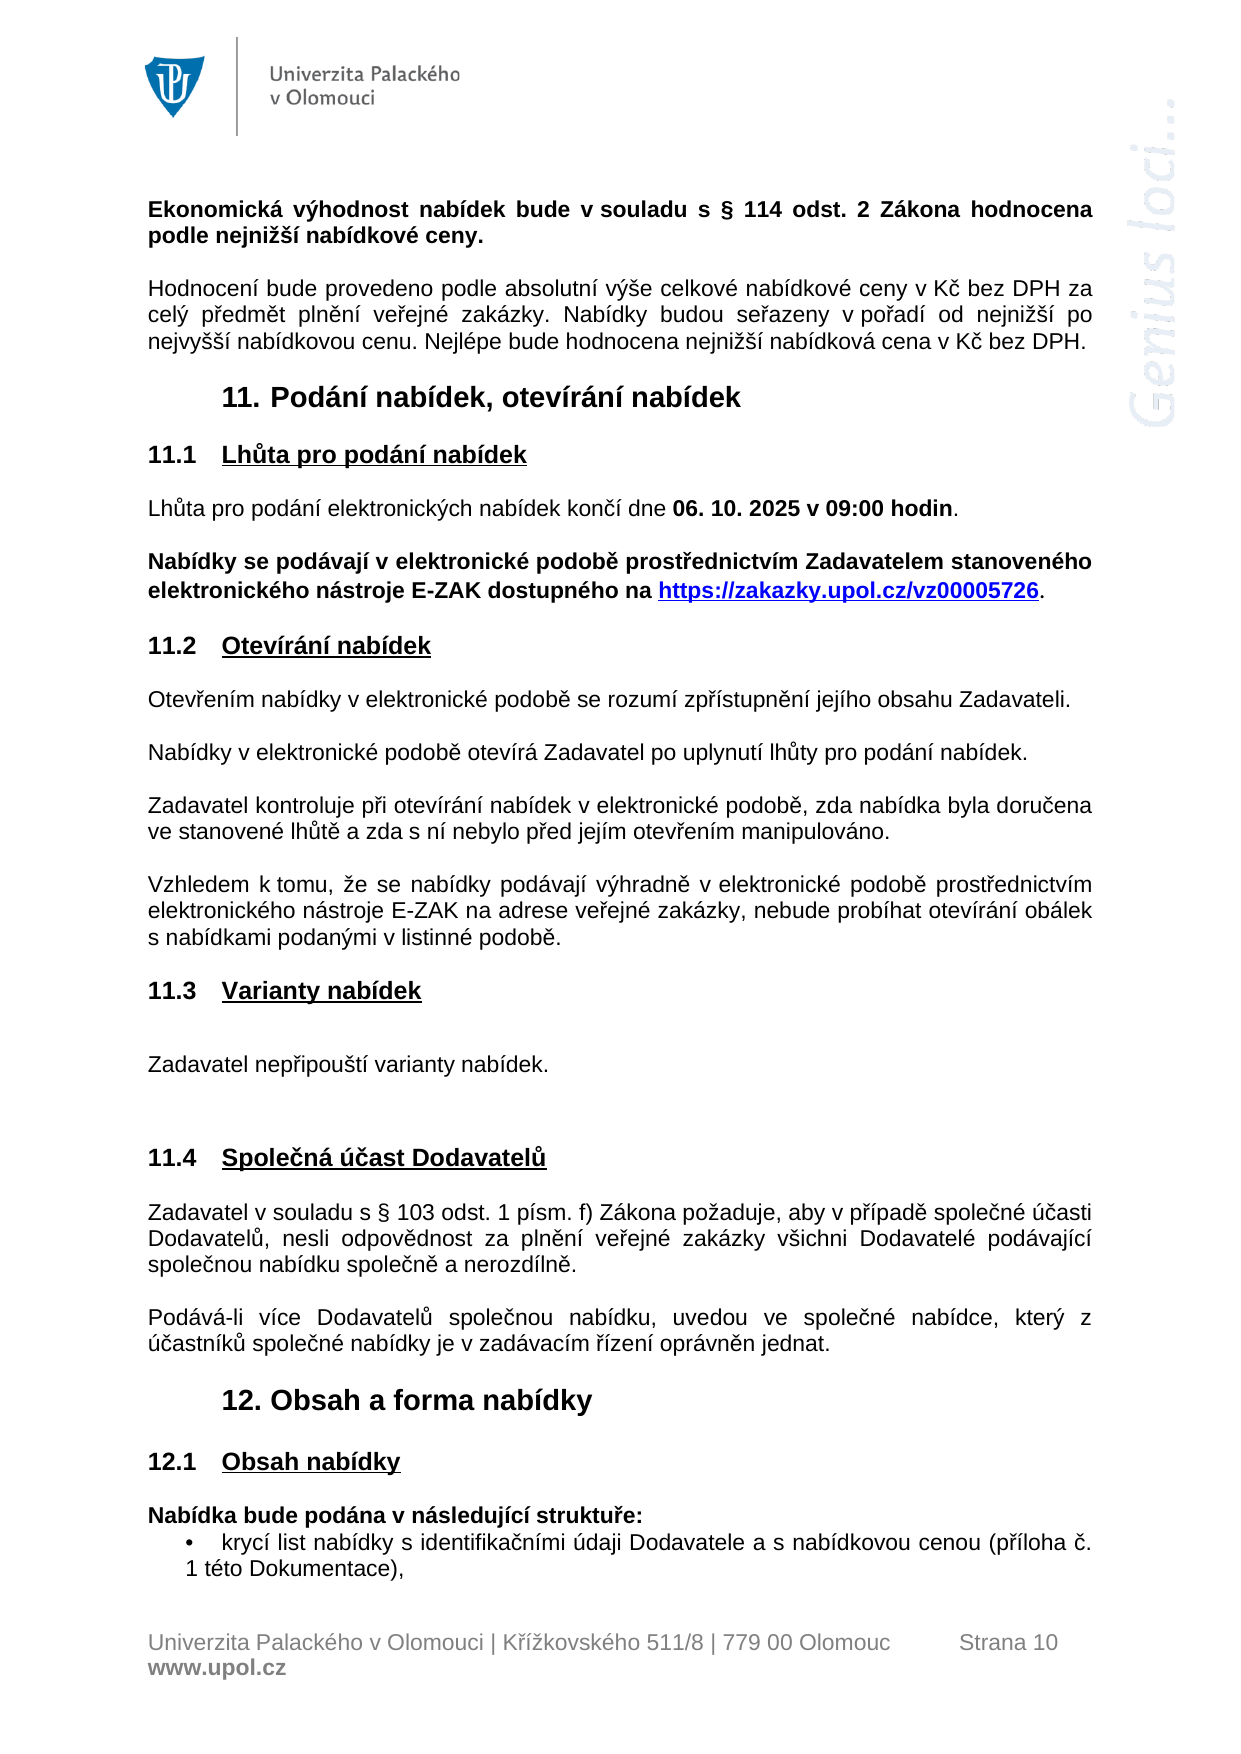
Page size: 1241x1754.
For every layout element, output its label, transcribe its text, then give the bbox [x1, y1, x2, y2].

text Nabídky se podávají v elektronické podobě prostřednictvím Zadavatelem stanoveného elektronického nástroje E-ZAK dostupného na https://zakazky.upol.cz/vz00005726. [148, 548, 1093, 605]
text Zadavatel v souladu s § 103 odst. 1 písm. f) Zákona požaduje, aby v případě společné účasti Dodavatelů, nesli odpovědnost za plnění veřejné zakázky všichni Dodavatelé podávající společnou nabídku společně a nerozdílně. [148, 1198, 1093, 1278]
text Nabídka bude podána v následující struktuře: [148, 1502, 1093, 1528]
subtitle 12.1 Obsah nabídky [148, 1447, 1093, 1476]
text Lhůta pro podání elektronických nabídek končí dne 06. 10. 2025 v 09:00 hodin. [148, 495, 1093, 522]
text Nabídky v elektronické podobě otevírá Zadavatel po uplynutí lhůty pro podání nabídek. [148, 739, 1093, 765]
text Zadavatel nepřipouští varianty nabídek. [148, 1051, 1093, 1077]
picture [144, 37, 460, 136]
subtitle 11.2 Otevírání nabídek [148, 631, 1093, 660]
text • krycí list nabídky s identifikačními údaji Dodavatele a s nabídkovou cenou (příloha č. 1 této Dokumentace), [185, 1528, 1093, 1581]
picture [1126, 99, 1175, 427]
subtitle Podání nabídek, otevírání nabídek [221, 380, 1093, 414]
subtitle 11.4 Společná účast Dodavatelů [148, 1143, 1093, 1172]
text Vzhledem k tomu, že se nabídky podávají výhradně v elektronické podobě prostřednictvím elektronického nástroje E-ZAK na adrese veřejné zakázky, nebude probíhat otevírání obálek s nabídkami podanými v listinné podobě. [148, 871, 1093, 950]
text Zadavatel kontroluje při otevírání nabídek v elektronické podobě, zda nabídka byla doručena ve stanovené lhůtě a zda s ní nebylo před jejím otevřením manipulováno. [148, 792, 1093, 844]
subtitle Obsah a forma nabídky [221, 1383, 1093, 1417]
text Ekonomická výhodnost nabídek bude v souladu s § 114 odst. 2 Zákona hodnocena podle nejnižší nabídkové ceny. [148, 196, 1093, 248]
text Otevřením nabídky v elektronické podobě se rozumí zpřístupnění jejího obsahu Zadavateli. [148, 686, 1093, 713]
subtitle 11.3 Varianty nabídek [148, 976, 1093, 1005]
subtitle 11.1 Lhůta pro podání nabídek [148, 440, 1093, 469]
text Podává-li více Dodavatelů společnou nabídku, uvedou ve společné nabídce, který z účastníků společné nabídky je v zadávacím řízení oprávněn jednat. [148, 1304, 1093, 1357]
text Hodnocení bude provedeno podle absolutní výše celkové nabídkové ceny v Kč bez DPH za celý předmět plnění veřejné zakázky. Nabídky budou seřazeny v pořadí od nejnižší po nejvyšší nabídkovou cenu. Nejlépe bude hodnocena nejnižší nabídková cena v Kč bez DPH. [148, 275, 1093, 354]
